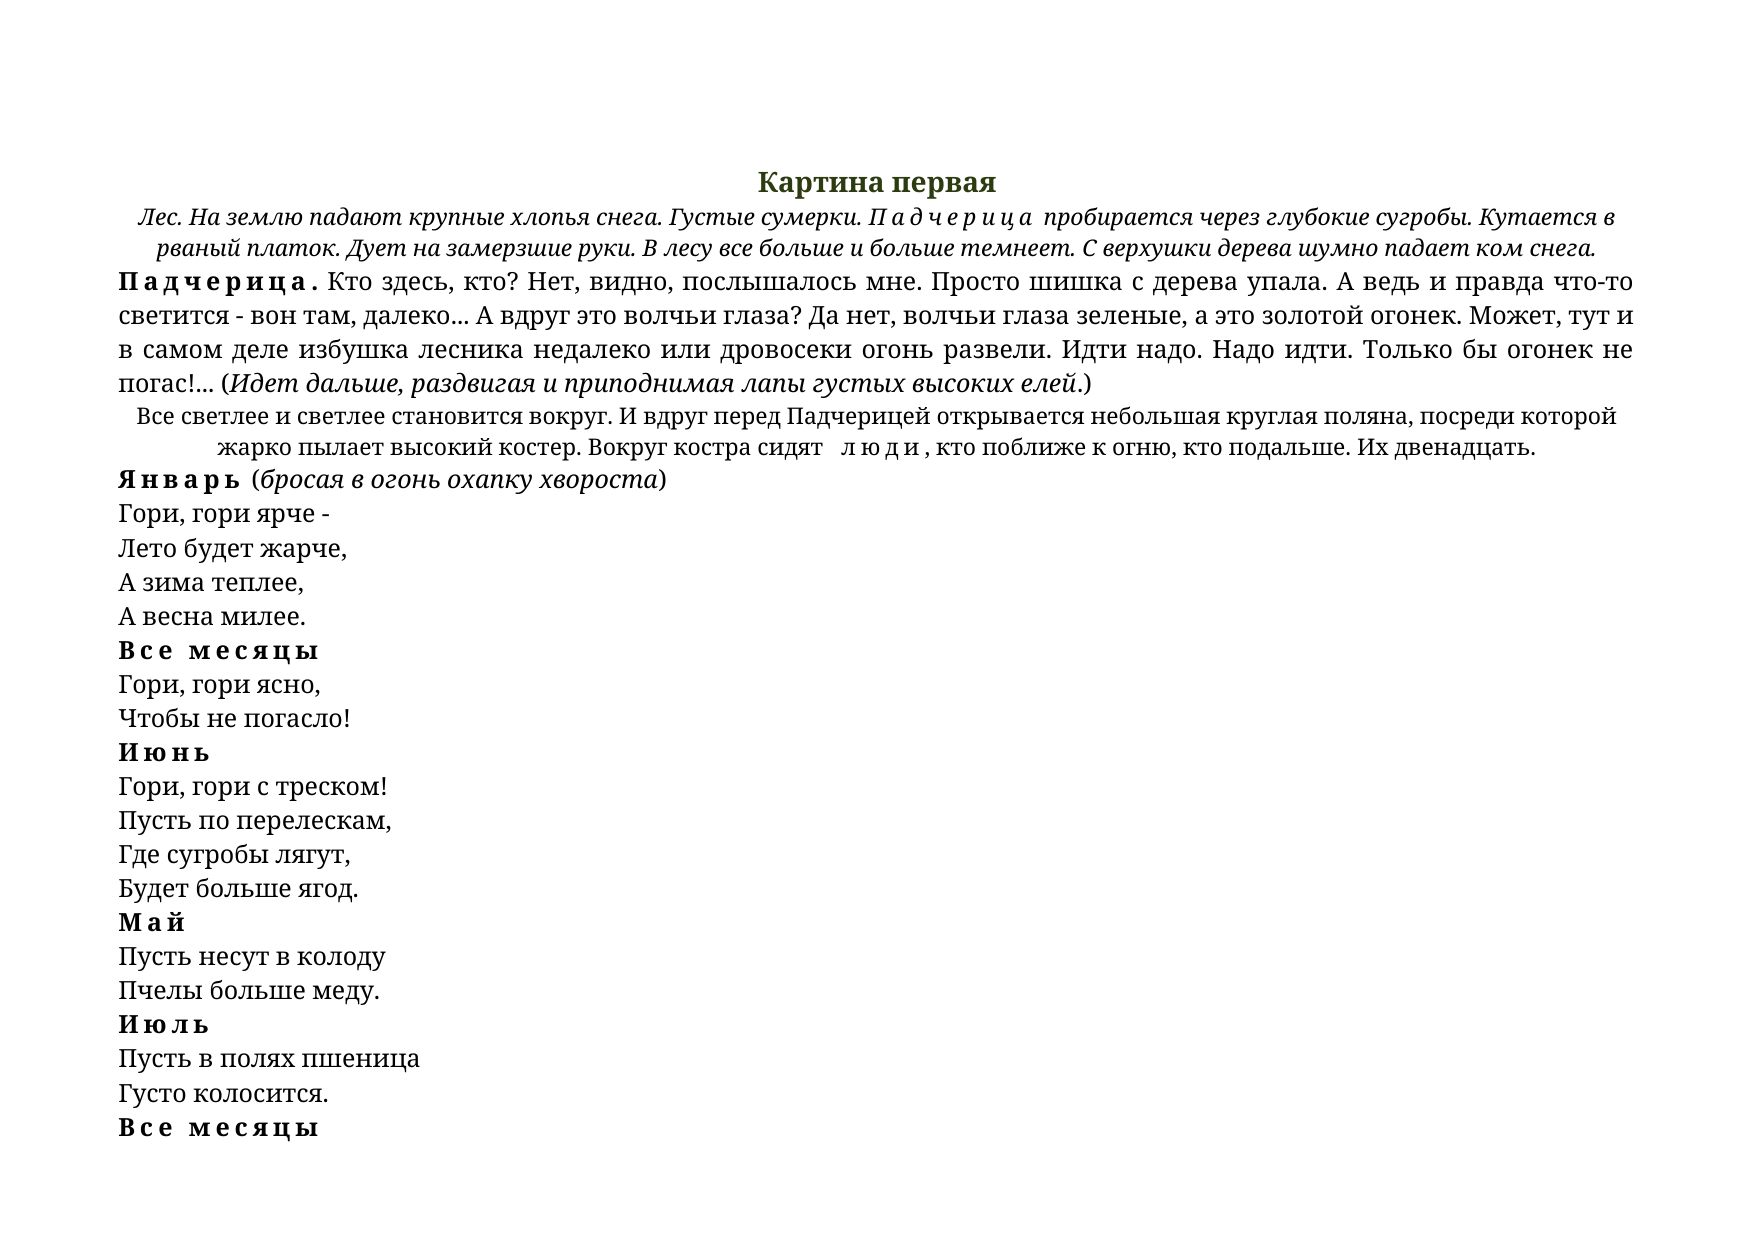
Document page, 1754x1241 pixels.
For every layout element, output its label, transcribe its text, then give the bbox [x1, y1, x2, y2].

text Июнь [118, 734, 1636, 769]
text Пусть в полях пшеница Густо колосится. [118, 1041, 1636, 1109]
text Падчерица. Кто здесь, кто? Нет, видно, послышалось мне. Просто шишка с дерева упала. А ведь и правда что-то светится - вон там, далеко... А вдруг это волчьи глаза? Да нет, волчьи глаза зеленые, а это золотой огонек. Может, тут и в самом деле избушка лесника недалеко или дровосеки огонь развели. Идти надо. Надо идти. Только бы огонек не погас!... (Идет дальше, раздвигая и приподнимая лапы густых высоких елей.) [118, 263, 1636, 399]
text Май [118, 905, 1636, 939]
text Все месяцы [118, 632, 1636, 666]
text Гори, гори ярче - Лето будет жарче, А зима теплее, А весна милее. [118, 496, 1636, 632]
text Гори, гори с треском! Пусть по перелескам, Где сугробы лягут, Будет больше ягод. [118, 769, 1636, 905]
text Пусть несут в колоду Пчелы больше меду. [118, 939, 1636, 1007]
text Июль [118, 1007, 1636, 1041]
text Все светлее и светлее становится вокруг. И вдруг перед Падчерицей открывается небольшая круглая поляна, посреди которой жарко пылает высокий костер. Вокруг костра сидят люди, кто поближе к огню, кто подальше. Их двенадцать. [118, 399, 1636, 462]
text Январь (бросая в огонь охапку хвороста) [118, 462, 1636, 496]
subtitle Картина первая [118, 162, 1636, 201]
text Все месяцы [118, 1109, 1636, 1143]
text Лес. На землю падают крупные хлопья снега. Густые сумерки. Падчерица пробирается через глубокие сугробы. Кутается в рваный платок. Дует на замерзшие руки. В лесу все больше и больше темнеет. С верхушки дерева шумно падает ком снега. [118, 201, 1636, 263]
text Гори, гори ясно, Чтобы не погасло! [118, 666, 1636, 734]
